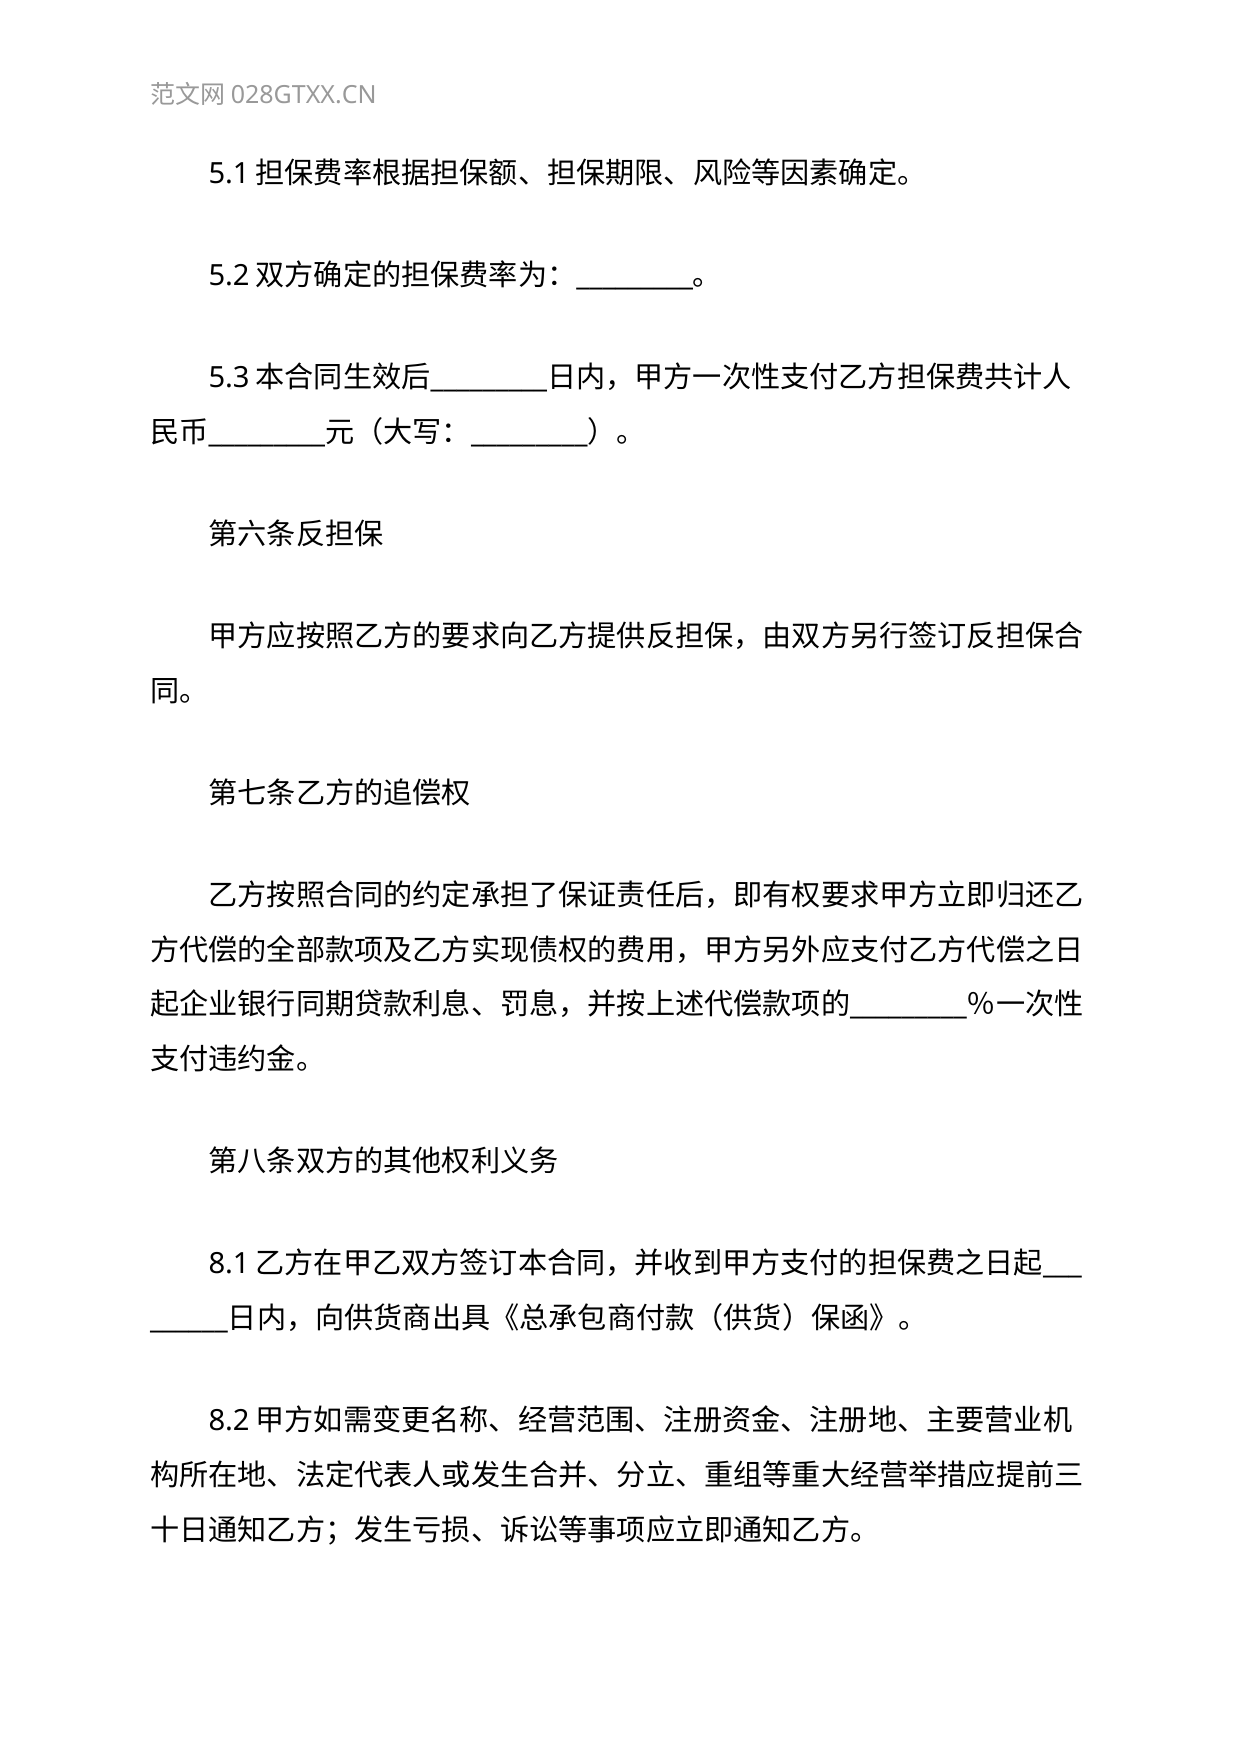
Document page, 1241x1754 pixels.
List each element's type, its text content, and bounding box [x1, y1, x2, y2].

text 第七条乙方的追偿权 [150, 769, 1090, 812]
text 甲方应按照乙方的要求向乙方提供反担保，由双方另行签订反担保合同。 [150, 613, 1090, 710]
text 5.2双方确定的担保费率为：_________。 [150, 252, 1090, 294]
text 第六条反担保 [150, 511, 1090, 553]
text 5.1担保费率根据担保额、担保期限、风险等因素确定。 [150, 150, 1090, 192]
text 第八条双方的其他权利义务 [150, 1138, 1090, 1180]
text 乙方按照合同的约定承担了保证责任后，即有权要求甲方立即归还乙方代偿的全部款项及乙方实现债权的费用，甲方另外应支付乙方代偿之日起企业银行同期贷款利息、罚息，并按上述代偿款项的_________％一次性支付违约金。 [150, 871, 1090, 1078]
text 8.2甲方如需变更名称、经营范围、注册资金、注册地、主要营业机构所在地、法定代表人或发生合并、分立、重组等重大经营举措应提前三十日通知乙方；发生亏损、诉讼等事项应立即通知乙方。 [150, 1396, 1090, 1549]
text 8.1乙方在甲乙双方签订本合同，并收到甲方支付的担保费之日起_________日内，向供货商出具《总承包商付款（供货）保函》。 [150, 1239, 1090, 1337]
text 5.3本合同生效后_________日内，甲方一次性支付乙方担保费共计人民币_________元（大写：_________）。 [150, 354, 1090, 451]
